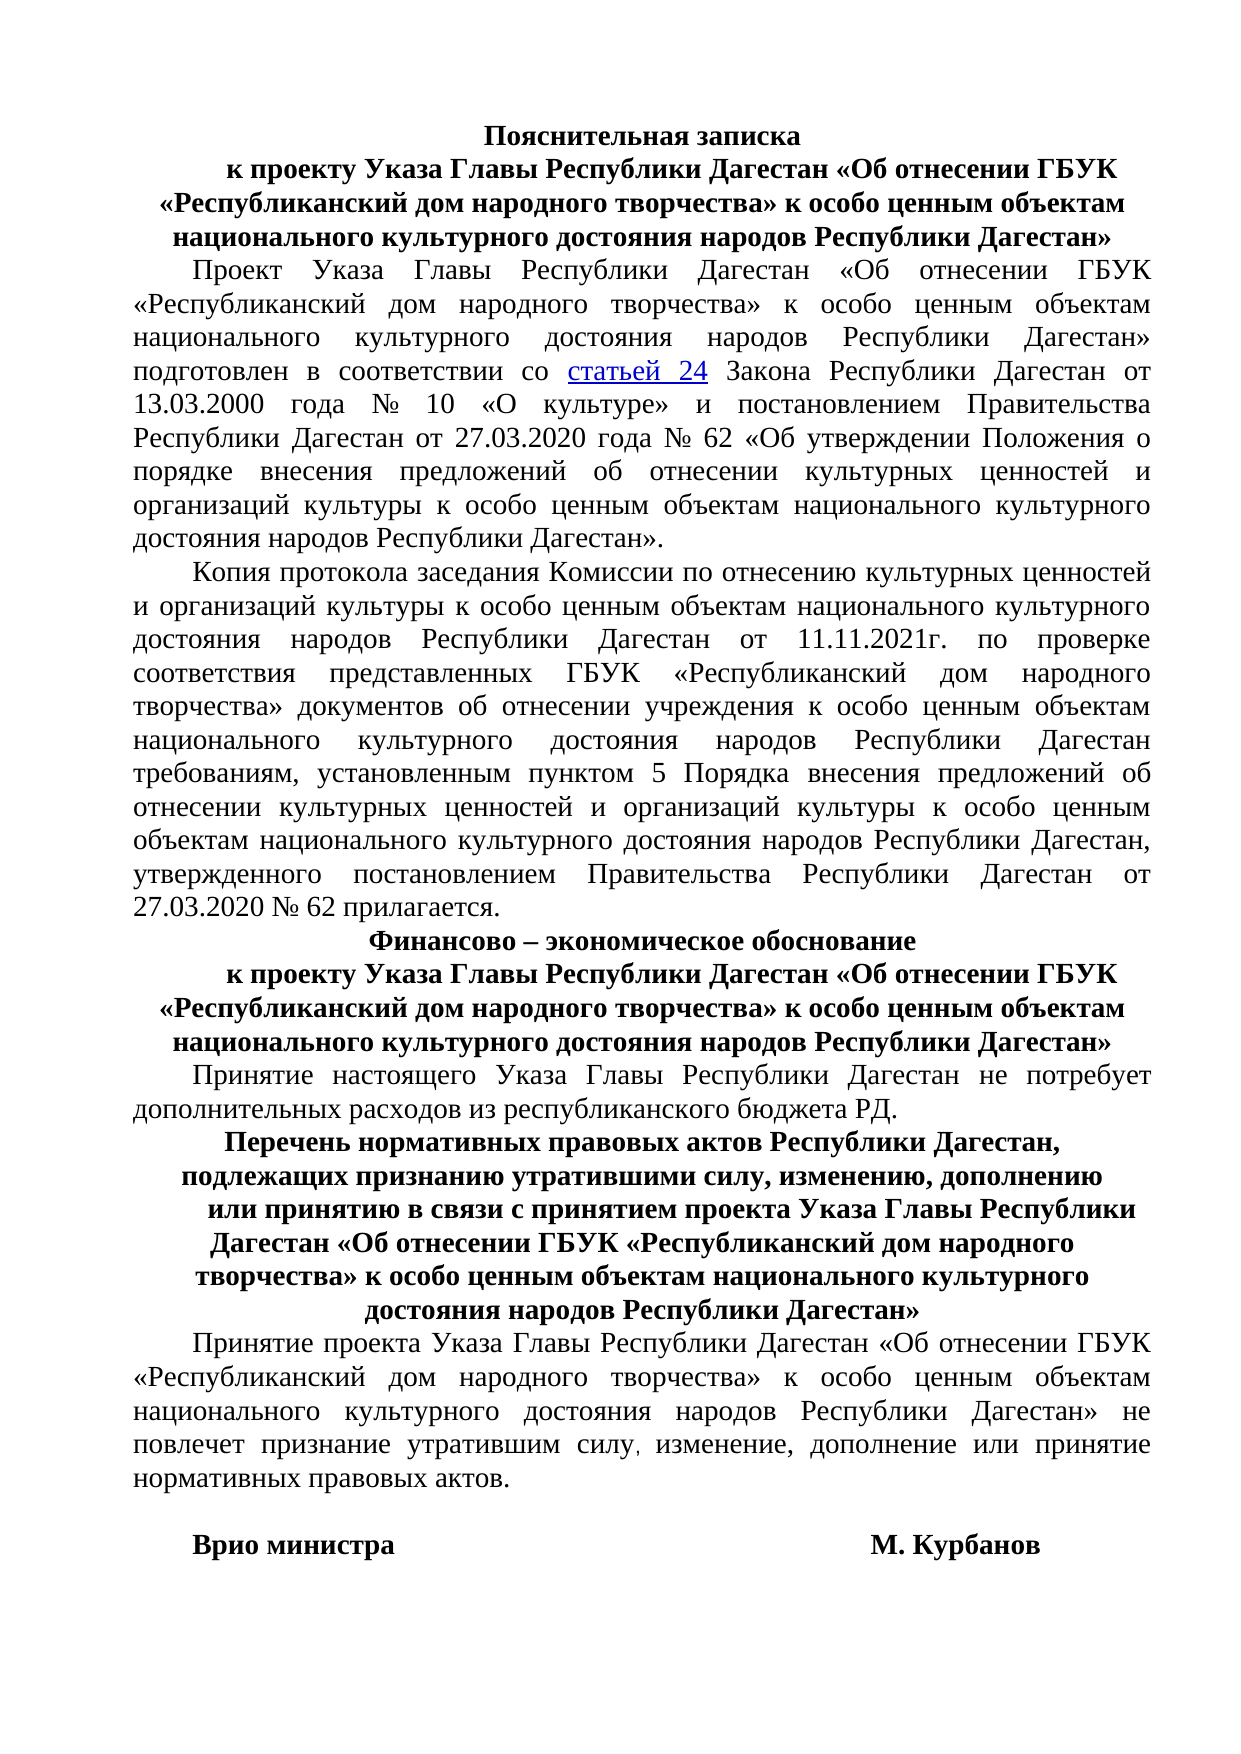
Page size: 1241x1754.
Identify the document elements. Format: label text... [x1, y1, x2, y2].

title или принятию в связи с принятием проекта Указа Главы Республики Дагестан «Об отнесении ГБУК «Республиканский дом народного творчества» к особо ценным объектам национального культурного достояния народов Республики Дагестан» [133, 1191, 1152, 1326]
text Врио министра М. Курбанов [133, 1527, 1152, 1560]
text Пояснительная записка [133, 118, 1152, 152]
title Перечень нормативных правовых актов Республики Дагестан, [133, 1124, 1152, 1158]
title к проекту Указа Главы Республики Дагестан «Об отнесении ГБУК «Республиканский дом народного творчества» к особо ценным объектам национального культурного достояния народов Республики Дагестан» [133, 957, 1152, 1057]
text Финансово – экономическое обоснование [133, 923, 1152, 957]
title Проект Указа Главы Республики Дагестан «Об отнесении ГБУК «Республиканский дом народного творчества» к особо ценным объектам национального культурного достояния народов Республики Дагестан» подготовлен в соответствии со статьей 24 Закона Республики Дагестан от 13.03.2000 года № 10 «О культуре» и постановлением Правительства Республики Дагестан от 27.03.2020 года № 62 «Об утверждении Положения о порядке внесения предложений об отнесении культурных ценностей и организаций культуры к особо ценным объектам национального культурного достояния народов Республики Дагестан». [133, 252, 1152, 554]
title к проекту Указа Главы Республики Дагестан «Об отнесении ГБУК «Республиканский дом народного творчества» к особо ценным объектам национального культурного достояния народов Республики Дагестан» [133, 152, 1152, 252]
title подлежащих признанию утратившими силу, изменению, дополнению [133, 1158, 1152, 1191]
title Принятие проекта Указа Главы Республики Дагестан «Об отнесении ГБУК «Республиканский дом народного творчества» к особо ценным объектам национального культурного достояния народов Республики Дагестан» не повлечет признание утратившим силу, изменение, дополнение или принятие нормативных правовых актов. [133, 1326, 1152, 1493]
text Принятие настоящего Указа Главы Республики Дагестан не потребует дополнительных расходов из республиканского бюджета РД. [133, 1057, 1152, 1124]
text Копия протокола заседания Комиссии по отнесению культурных ценностей и организаций культуры к особо ценным объектам национального культурного достояния народов Республики Дагестан от 11.11.2021г. по проверке соответствия представленных ГБУК «Республиканский дом народного творчества» документов об отнесении учреждения к особо ценным объектам национального культурного достояния народов Республики Дагестан требованиям, установленным пунктом 5 Порядка внесения предложений об отнесении культурных ценностей и организаций культуры к особо ценным объектам национального культурного достояния народов Республики Дагестан, утвержденного постановлением Правительства Республики Дагестан от 27.03.2020 № 62 прилагается. [133, 554, 1152, 923]
